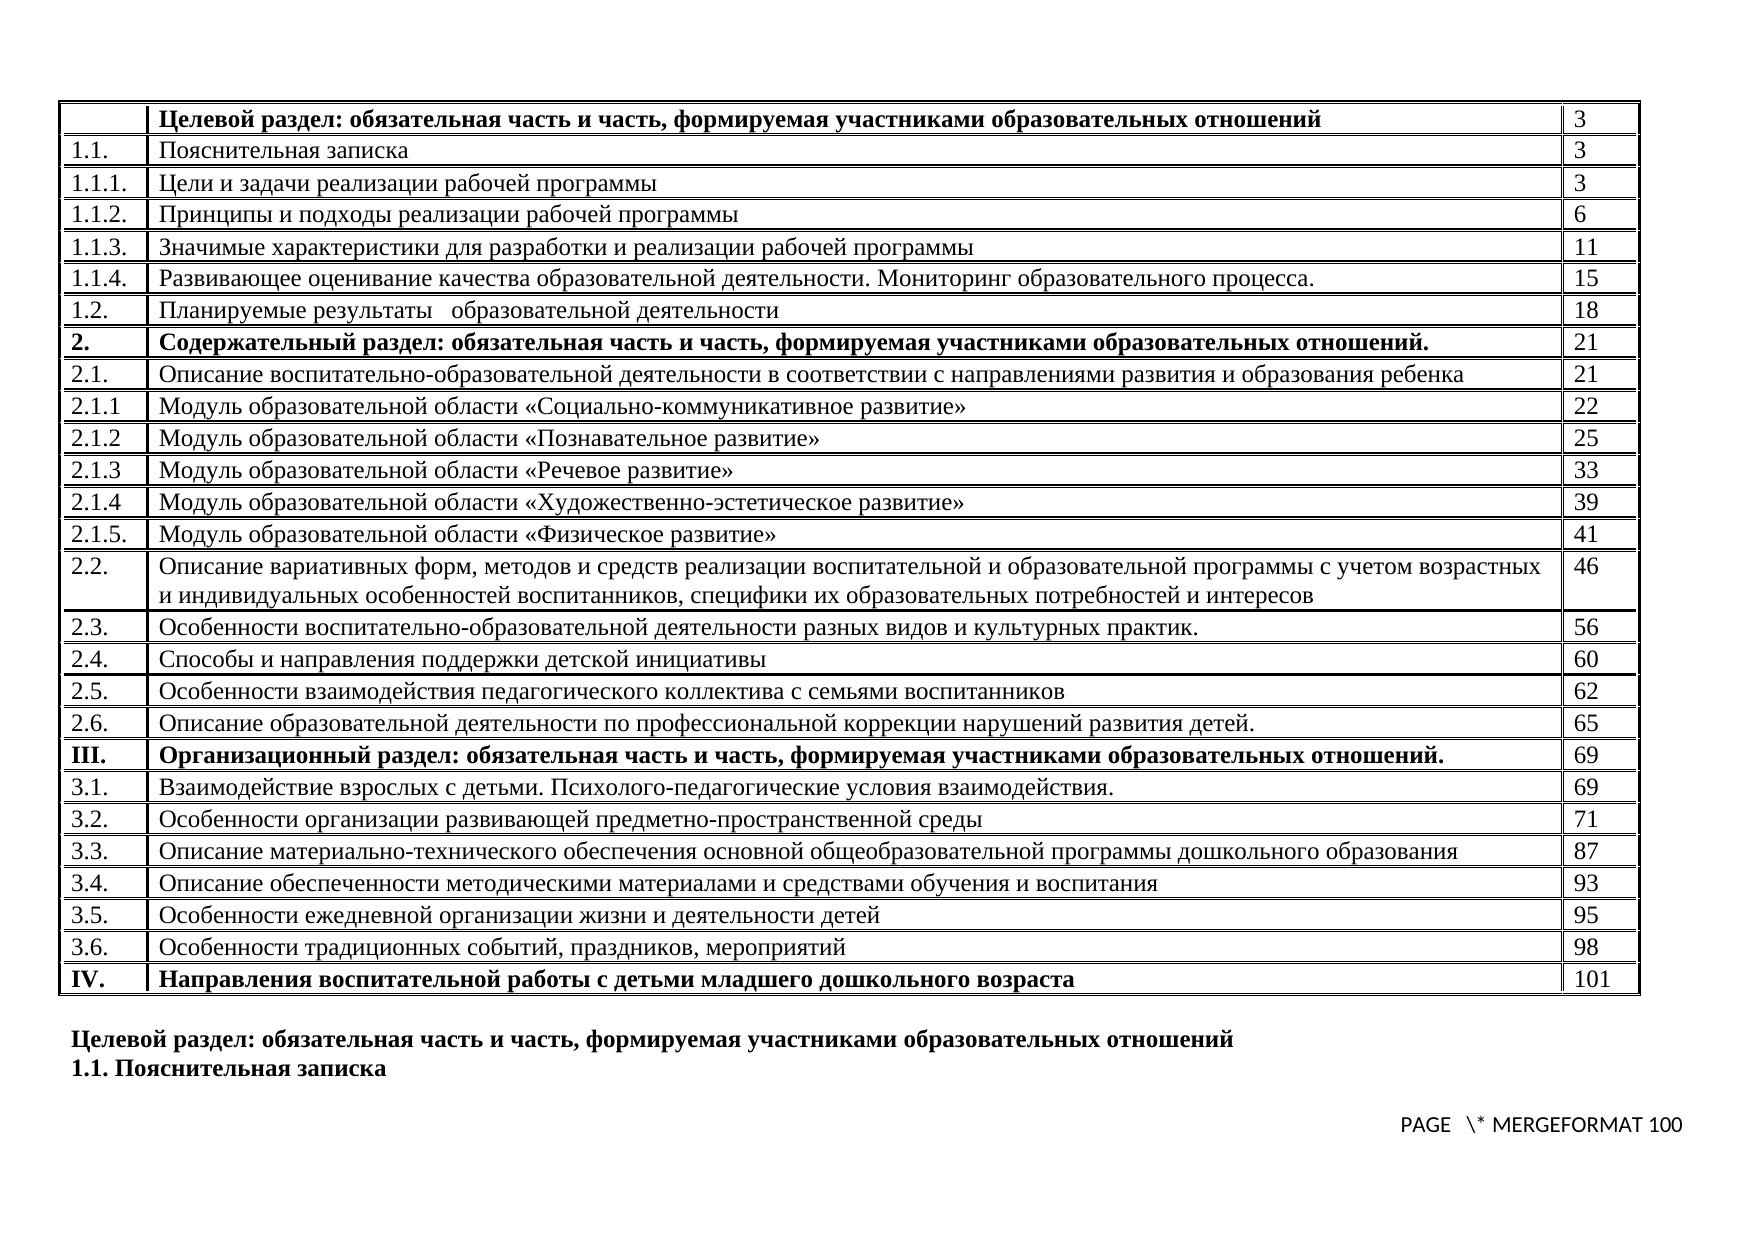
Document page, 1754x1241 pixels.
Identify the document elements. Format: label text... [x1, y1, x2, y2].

table_cell Значимые характеристики для разработки и реализации рабочей программы [149, 232, 1561, 260]
table_cell Особенности взаимодействия педагогического коллектива с семьями воспитанников [149, 676, 1561, 705]
table_cell Целевой раздел: обязательная часть и часть, формируемая участниками образовательных отношений [147, 104, 1562, 132]
table_cell 2.1.3 [61, 452, 146, 484]
table_cell 3.4. [60, 865, 147, 897]
text Целевой раздел: обязательная часть и часть, формируемая участниками образовательных отношений [71, 1024, 1683, 1053]
table_cell [61, 104, 147, 132]
table_cell III. [60, 737, 147, 769]
table_cell 1.1. [61, 133, 146, 164]
table_cell Особенности традиционных событий, праздников, мероприятий [149, 932, 1561, 961]
table_cell 21 [1564, 356, 1639, 388]
table_cell Пояснительная записка [149, 136, 1561, 164]
table_cell Организационный раздел: обязательная часть и часть, формируемая участниками образовательных отношений. [149, 740, 1561, 769]
table_cell Особенности ежедневной организации жизни и деятельности детей [149, 900, 1561, 929]
table_cell 3 [1564, 164, 1639, 196]
table_cell 95 [1563, 897, 1639, 929]
table_cell Описание материально-технического обеспечения основной общеобразовательной программы дошкольного образования [149, 836, 1561, 865]
table_cell IV. [60, 961, 147, 993]
table_cell Содержательный раздел: обязательная часть и часть, формируемая участниками образовательных отношений. [149, 328, 1561, 356]
table_cell 46 [1564, 548, 1639, 609]
table_cell 69 [1563, 769, 1639, 801]
table_cell 33 [1564, 452, 1639, 484]
table_cell Описание образовательной деятельности по профессиональной коррекции нарушений развития детей. [149, 708, 1561, 737]
table_cell 18 [1564, 292, 1639, 324]
table_cell 1.1.3. [61, 228, 146, 260]
table_cell 1.2. [61, 292, 146, 324]
table_cell 3.1. [60, 769, 147, 801]
table_cell 2. [61, 324, 146, 356]
table_cell 2.1.1 [61, 388, 146, 420]
table_cell 101 [1563, 961, 1639, 993]
table_cell Описание воспитательно-образовательной деятельности в соответствии с направлениями развития и образования ребенка [149, 360, 1561, 388]
table_cell 15 [1564, 260, 1639, 292]
table_cell 3.2. [60, 801, 147, 833]
table_cell Описание вариативных форм, методов и средств реализации воспитательной и образовательной программы с учетом возрастных и индивидуальных особенностей воспитанников, специфики их образовательных потребностей и интересов [149, 552, 1561, 609]
table_cell 62 [1564, 673, 1639, 705]
table_cell 1.1.1. [61, 164, 146, 196]
table_cell Модуль образовательной области «Речевое развитие» [149, 456, 1561, 484]
table_cell 2.6. [60, 705, 147, 737]
table_cell Способы и направления поддержки детской инициативы [149, 644, 1561, 673]
table_cell 71 [1563, 801, 1639, 833]
table_cell Модуль образовательной области «Физическое развитие» [149, 520, 1561, 548]
table_cell 3.3. [60, 833, 147, 865]
table_cell 3 [1563, 104, 1638, 132]
table_cell 2.1.2 [61, 420, 146, 452]
table_cell Планируемые результаты образовательной деятельности [149, 296, 1561, 324]
table_cell 65 [1563, 705, 1639, 737]
table_cell 2.2. [61, 548, 146, 609]
table_cell 22 [1564, 388, 1639, 420]
table_cell 1.1.2. [61, 196, 146, 228]
table_cell 2.3. [61, 609, 146, 641]
table_cell Направления воспитательной работы с детьми младшего дошкольного возраста [147, 964, 1562, 993]
table_cell 3.6. [60, 929, 147, 961]
table_cell 69 [1563, 737, 1639, 769]
table_cell Взаимодействие взрослых с детьми. Психолого-педагогические условия взаимодействия. [149, 772, 1561, 801]
table_cell 2.4. [60, 641, 147, 673]
table_cell 21 [1564, 324, 1639, 356]
table_cell 56 [1564, 609, 1638, 641]
table_cell 39 [1564, 484, 1639, 516]
table_cell Модуль образовательной области «Познавательное развитие» [149, 424, 1561, 452]
table_cell Цели и задачи реализации рабочей программы [149, 168, 1561, 196]
table_cell 98 [1563, 929, 1639, 961]
table_cell Особенности воспитательно-образовательной деятельности разных видов и культурных практик. [149, 612, 1561, 641]
table_cell Модуль образовательной области «Художественно-эстетическое развитие» [149, 488, 1561, 516]
table_cell 1.1.4. [61, 260, 146, 292]
table_cell 60 [1563, 641, 1639, 673]
table_cell Развивающее оценивание качества образовательной деятельности. Мониторинг образовательного процесса. [149, 264, 1561, 292]
table_cell Описание обеспеченности методическими материалами и средствами обучения и воспитания [149, 868, 1561, 897]
table_cell 25 [1564, 420, 1639, 452]
table_cell 3.5. [60, 897, 147, 929]
table_cell Принципы и подходы реализации рабочей программы [149, 200, 1561, 228]
table_cell 6 [1564, 196, 1639, 228]
table_cell 11 [1564, 228, 1639, 260]
table_cell 3 [1564, 133, 1639, 164]
table_cell 2.1.4 [61, 484, 146, 516]
table_cell Модуль образовательной области «Социально-коммуникативное развитие» [149, 392, 1561, 420]
table_cell 2.1.5. [61, 516, 146, 548]
table_cell 2.1. [61, 356, 146, 388]
table_cell 2.5. [60, 673, 146, 705]
table_cell 93 [1563, 865, 1639, 897]
text 1.1. Пояснительная записка [71, 1053, 1683, 1082]
table_cell Особенности организации развивающей предметно-пространственной среды [149, 804, 1561, 833]
table_cell 87 [1563, 833, 1639, 865]
table_cell 41 [1564, 516, 1639, 548]
